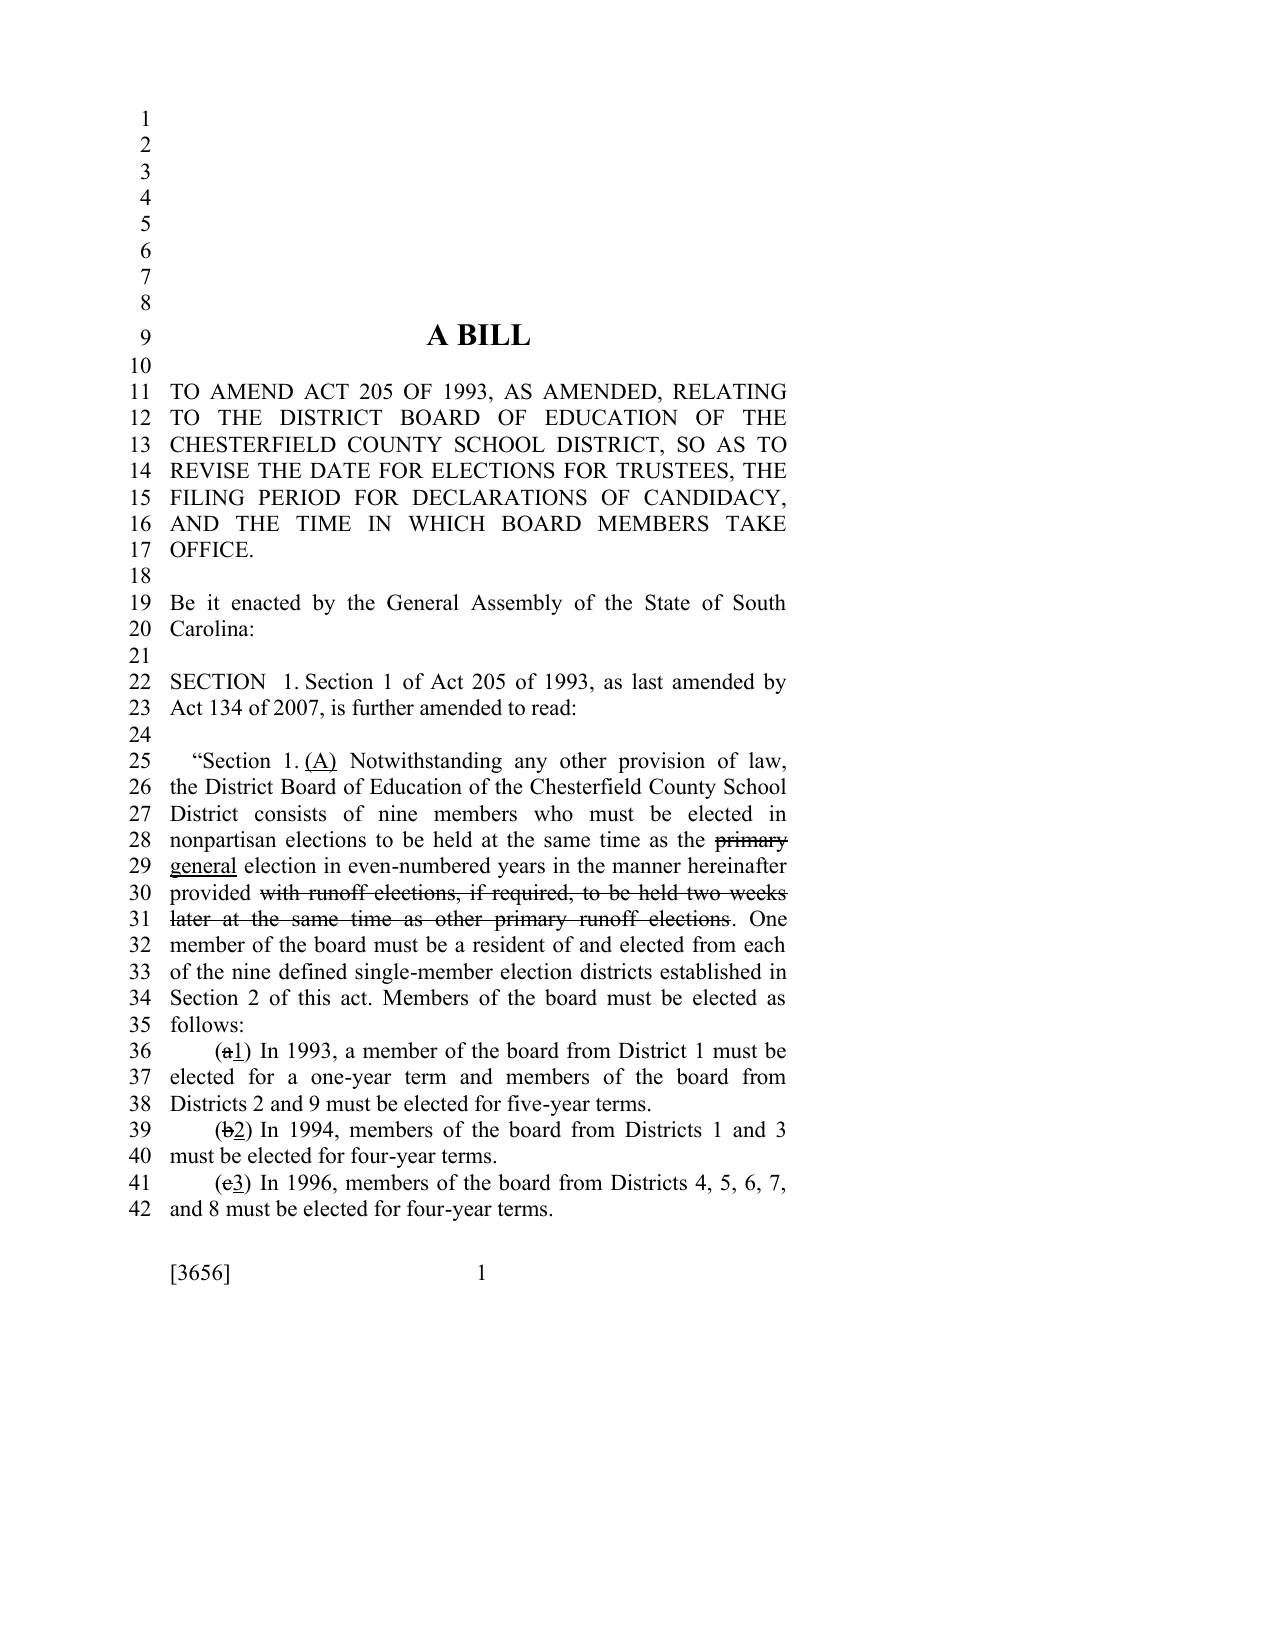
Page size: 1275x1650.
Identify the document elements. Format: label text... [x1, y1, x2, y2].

text Be it enacted by the General Assembly of the State of South Carolina: [169, 589, 787, 642]
text SECTION 1. Section 1 of Act 205 of 1993, as last amended by Act 134 of 2007, is further amended to read: [169, 668, 787, 721]
text (b2) In 1994, members of the board from Districts 1 and 3 must be elected for four-year terms. [169, 1116, 787, 1169]
text (a1) In 1993, a member of the board from District 1 must be elected for a one-year term and members of the board from Districts 2 and 9 must be elected for five-year terms. [169, 1037, 787, 1116]
text TO AMEND ACT 205 OF 1993, AS AMENDED, RELATING TO THE DISTRICT BOARD OF EDUCATION OF THE CHESTERFIELD COUNTY SCHOOL DISTRICT, SO AS TO REVISE THE DATE FOR ELECTIONS FOR TRUSTEES, THE FILING PERIOD FOR DECLARATIONS OF CANDIDACY, AND THE TIME IN WHICH BOARD MEMBERS TAKE OFFICE. [169, 378, 787, 563]
text (c3) In 1996, members of the board from Districts 4, 5, 6, 7, and 8 must be elected for four-year terms. [169, 1169, 787, 1221]
text A BILL [169, 316, 787, 352]
text “Section 1. (A) Notwithstanding any other provision of law, the District Board of Education of the Chesterfield County School District consists of nine members who must be elected in nonpartisan elections to be held at the same time as the primary general election in even-numbered years in the manner hereinafter provided with runoff elections, if required, to be held two weeks later at the same time as other primary runoff elections. One member of the board must be a resident of and elected from each of the nine defined single-member election districts established in Section 2 of this act. Members of the board must be elected as follows: [169, 747, 787, 1037]
